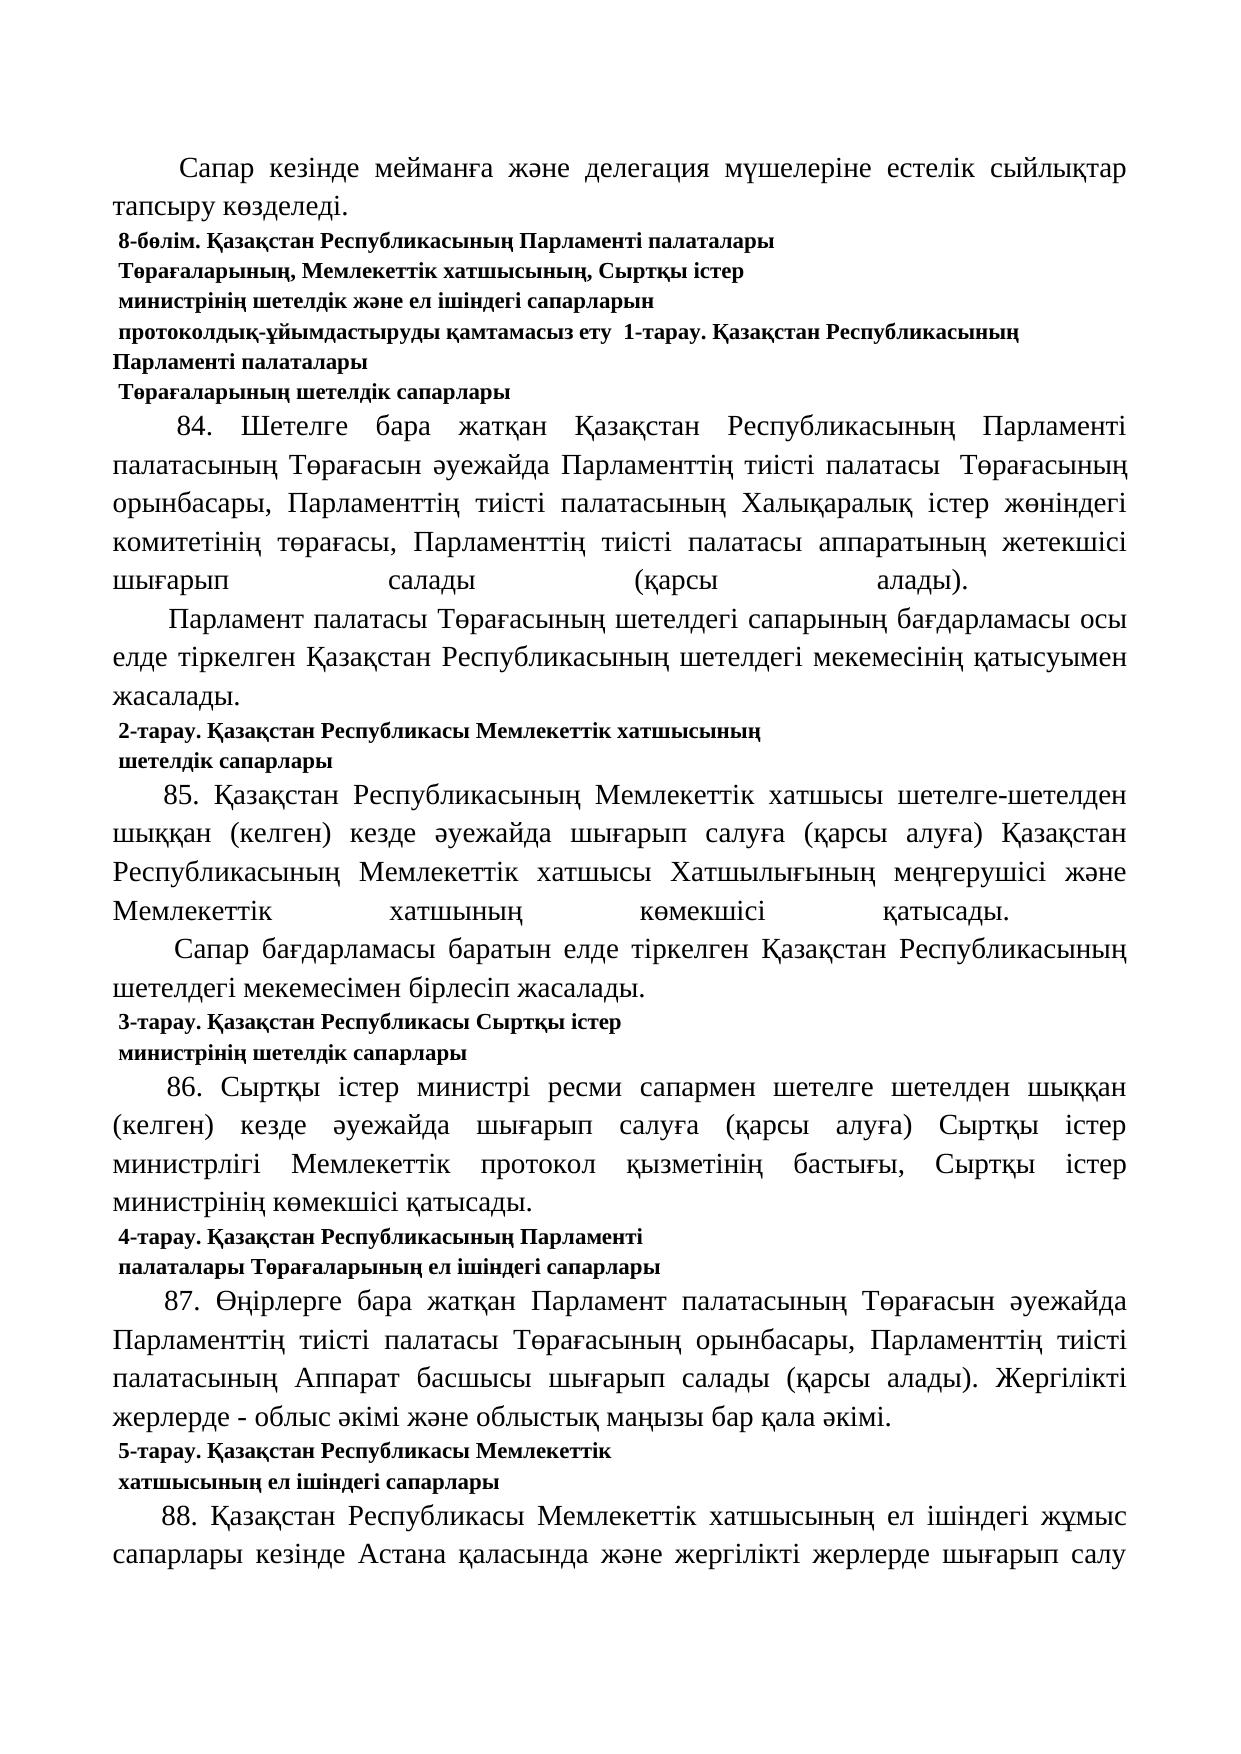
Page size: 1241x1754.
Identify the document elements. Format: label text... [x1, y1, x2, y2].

text 84. Шетелге бара жатқан Қазақстан Республикасының Парламентi палатасының Төрағасын әуежайда Парламенттiң тиiстi палатасы Төрағасының орынбасары, Парламенттiң тиiстi палатасының Халықаралық iстер жөнiндегi комитетiнiң төрағасы, Парламенттiң тиiстi палатасы аппаратының жетекшiсi шығарып салады (қарсы алады). Парламент палатасы Төрағасының шетелдегi сапарының бағдарламасы осы елде тiркелген Қазақстан Республикасының шетелдегi мекемесiнiң қатысуымен жасалады. [112, 408, 1128, 712]
text 87. Өңiрлерге бара жатқан Парламент палатасының Төрағасын әуежайда Парламенттiң тиiстi палатасы Төрағасының орынбасары, Парламенттiң тиiстi палатасының Аппарат басшысы шығарып салады (қарсы алады). Жергiлiктi жерлерде - облыс әкiмi және облыстық маңызы бар қала әкiмi. [112, 1283, 1128, 1432]
text 86. Сыртқы iстер министрi ресми сапармен шетелге шетелден шыққан (келген) кезде әуежайда шығарып салуға (қарсы алуға) Сыртқы iстер министрлiгi Мемлекеттiк протокол қызметiнiң бастығы, Сыртқы iстер министрiнiң көмекшiсi қатысады. [112, 1069, 1128, 1218]
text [112, 1498, 1128, 1570]
text 5-тарау. Қазақстан Республикасы Мемлекеттiк хатшысының ел iшiндегi сапарлары [112, 1437, 1128, 1494]
text 4-тарау. Қазақстан Республикасының Парламентi палаталары Төрағаларының ел iшiндегi сапарлары [112, 1223, 1128, 1279]
text 85. Қазақстан Республикасының Мемлекеттiк хатшысы шетелге-шетелден шыққан (келген) кезде әуежайда шығарып салуға (қарсы алуға) Қазақстан Республикасының Мемлекеттiк хатшысы Хатшылығының меңгерушiсi және Мемлекеттiк хатшының көмекшiсi қатысады. Сапар бағдарламасы баратын елде тiркелген Қазақстан Республикасының шетелдегi мекемесiмен бiрлесiп жасалады. [112, 777, 1128, 1003]
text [112, 150, 1128, 222]
text 3-тарау. Қазақстан Республикасы Сыртқы iстер министрiнің шетелдiк сапарлары [112, 1008, 1128, 1065]
text 8-бөлiм. Қазақстан Республикасының Парламентi палаталары Төрағаларының, Мемлекеттiк хатшысының, Сыртқы iстер министрiнiң шетелдiк және ел iшiндегi сапарларын протоколдық-ұйымдастыруды қамтамасыз ету 1-тарау. Қазақстан Республикасының Парламентi палаталары Төрағаларының шетелдiк сапарлары [112, 227, 1128, 404]
text 2-тарау. Қазақстан Республикасы Мемлекеттiк хатшысының шетелдiк сапарлары [112, 717, 1128, 773]
